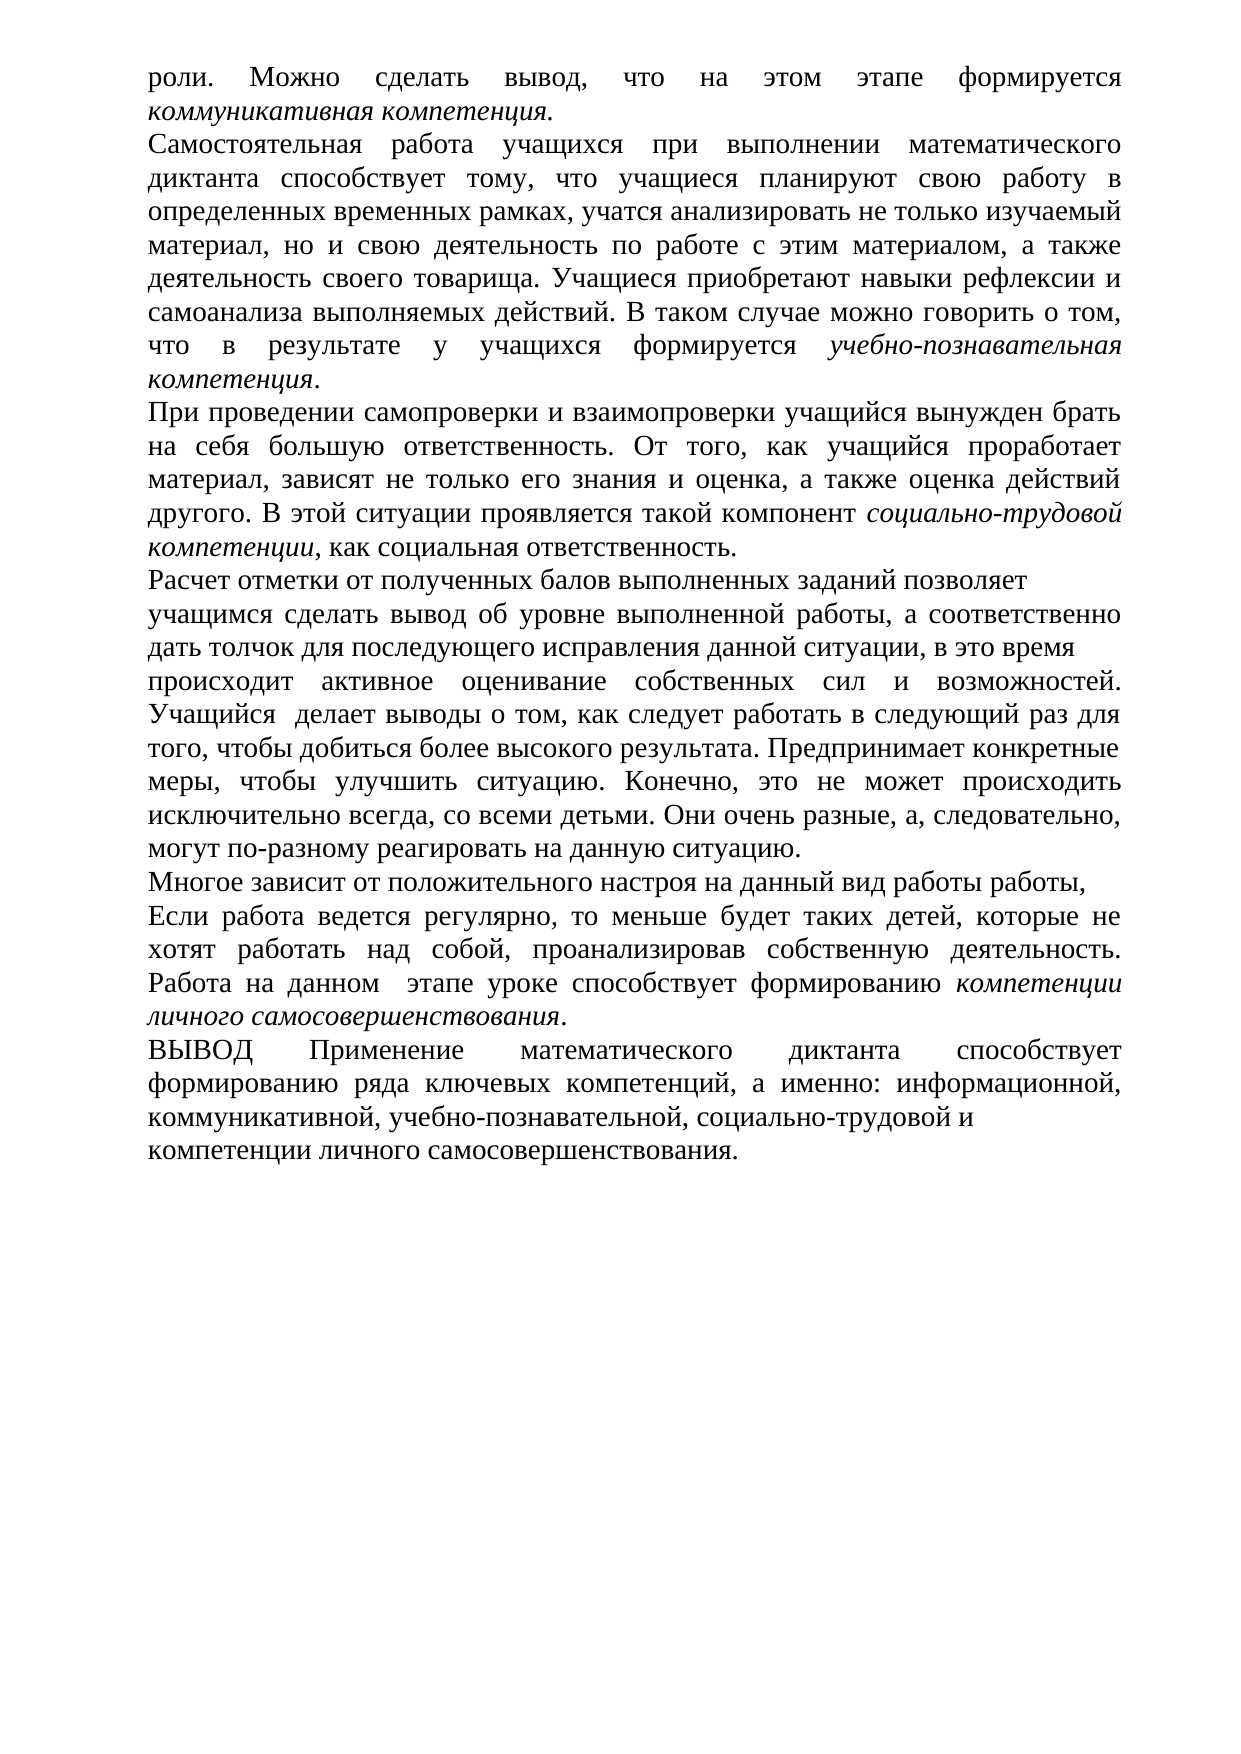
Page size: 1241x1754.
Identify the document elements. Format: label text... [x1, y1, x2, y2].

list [148, 59, 1122, 126]
list меры, чтобы улучшить ситуацию. Конечно, это не может происходить исключительно всегда, со всеми детьми. Они очень разные, а, следовательно, могут по-разному реагировать на данную ситуацию. [148, 763, 1122, 864]
list При проведении самопроверки и взаимопроверки учащийся вынужден брать на себя большую ответственность. От того, как учащийся проработает материал, зависят не только его знания и оценка, а также оценка действий другого. В этой ситуации проявляется такой компонент социально-трудовой компетенции, как социальная ответственность. [148, 394, 1122, 562]
list Многое зависит от положительного настроя на данный вид работы работы, [148, 864, 1122, 898]
list Расчет отметки от полученных балов выполненных заданий позволяет [148, 562, 1122, 596]
list Если работа ведется регулярно, то меньше будет таких детей, которые не хотят работать над собой, проанализировав собственную деятельность. Работа на данном этапе уроке способствует формированию компетенции личного самосовершенствования. [148, 898, 1122, 1032]
list компетенции личного самосовершенствования. [148, 1132, 1122, 1166]
list Самостоятельная работа учащихся при выполнении математического диктанта способствует тому, что учащиеся планируют свою работу в определенных временных рамках, учатся анализировать не только изучаемый материал, но и свою деятельность по работе с этим материалом, а также деятельность своего товарища. Учащиеся приобретают навыки рефлексии и самоанализа выполняемых действий. В таком случае можно говорить о том, что в результате у учащихся формируется учебно-познавательная компетенция. [148, 126, 1122, 394]
list учащимся сделать вывод об уровне выполненной работы, а соответственно дать толчок для последующего исправления данной ситуации, в это время [148, 596, 1122, 663]
list ВЫВОД Применение математического диктанта способствует формированию ряда ключевых компетенций, а именно: информационной, коммуникативной, учебно-познавательной, социально-трудовой и [148, 1032, 1122, 1132]
list происходит активное оценивание собственных сил и возможностей. Учащийся делает выводы о том, как следует работать в следующий раз для того, чтобы добиться более высокого результата. Предпринимает конкретные [148, 663, 1122, 763]
